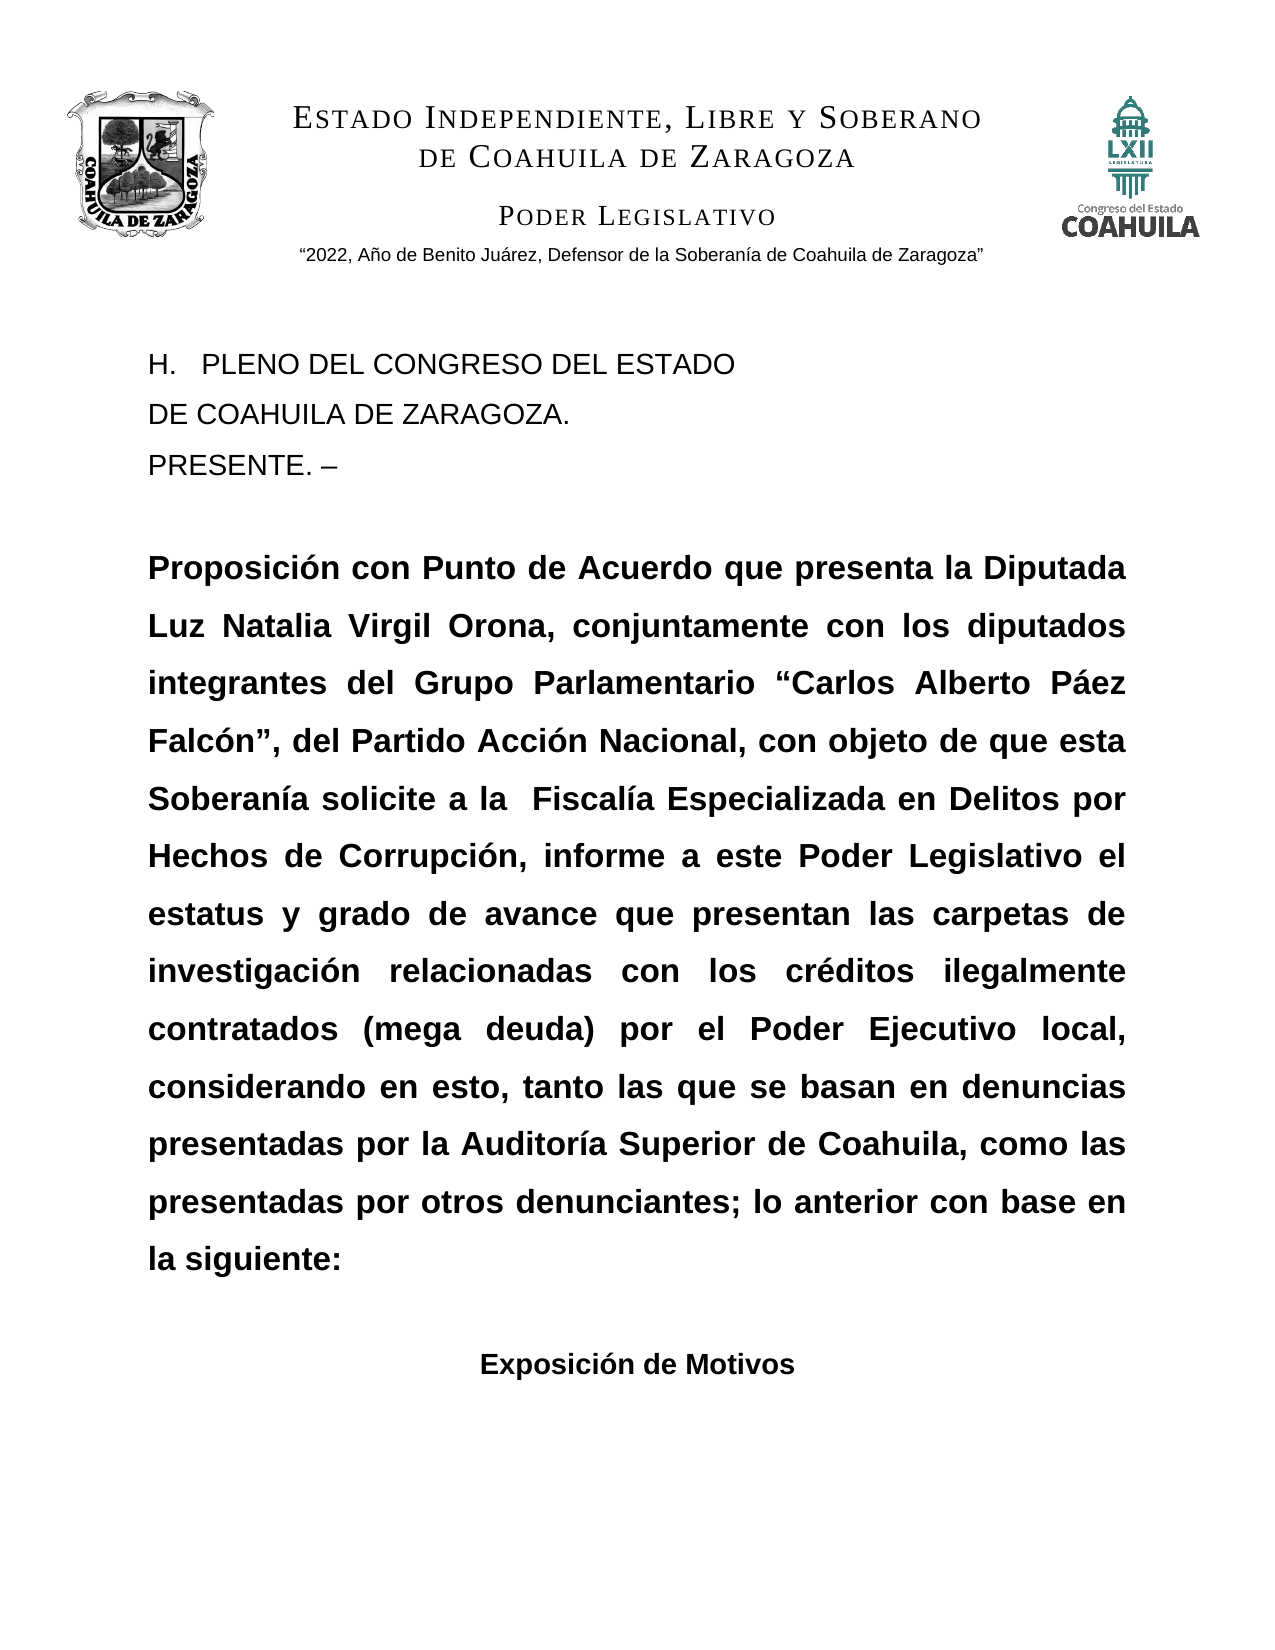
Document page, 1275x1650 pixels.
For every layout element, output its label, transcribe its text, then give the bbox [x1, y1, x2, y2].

text PRESENTE. – [148, 448, 1127, 481]
picture [1052, 81, 1212, 249]
text H. PLENO DEL CONGRESO DEL ESTADO [148, 347, 1127, 381]
picture [66, 91, 215, 237]
text DE COAHUILA DE ZARAGOZA. [148, 397, 1127, 431]
text Proposición con Punto de Acuerdo que presenta la Diputada Luz Natalia Virgil Orona, conjuntamente con los diputados integrantes del Grupo Parlamentario “Carlos Alberto Páez Falcón”, del Partido Acción Nacional, con objeto de que esta Soberanía solicite a la Fiscalía Especializada en Delitos por Hechos de Corrupción, informe a este Poder Legislativo el estatus y grado de avance que presentan las carpetas de investigación relacionadas con los créditos ilegalmente contratados (mega deuda) por el Poder Ejecutivo local, considerando en esto, tanto las que se basan en denuncias presentadas por la Auditoría Superior de Coahuila, como las presentadas por otros denunciantes; lo anterior con base en la siguiente: [148, 548, 1127, 1278]
text Exposición de Motivos [148, 1347, 1127, 1381]
